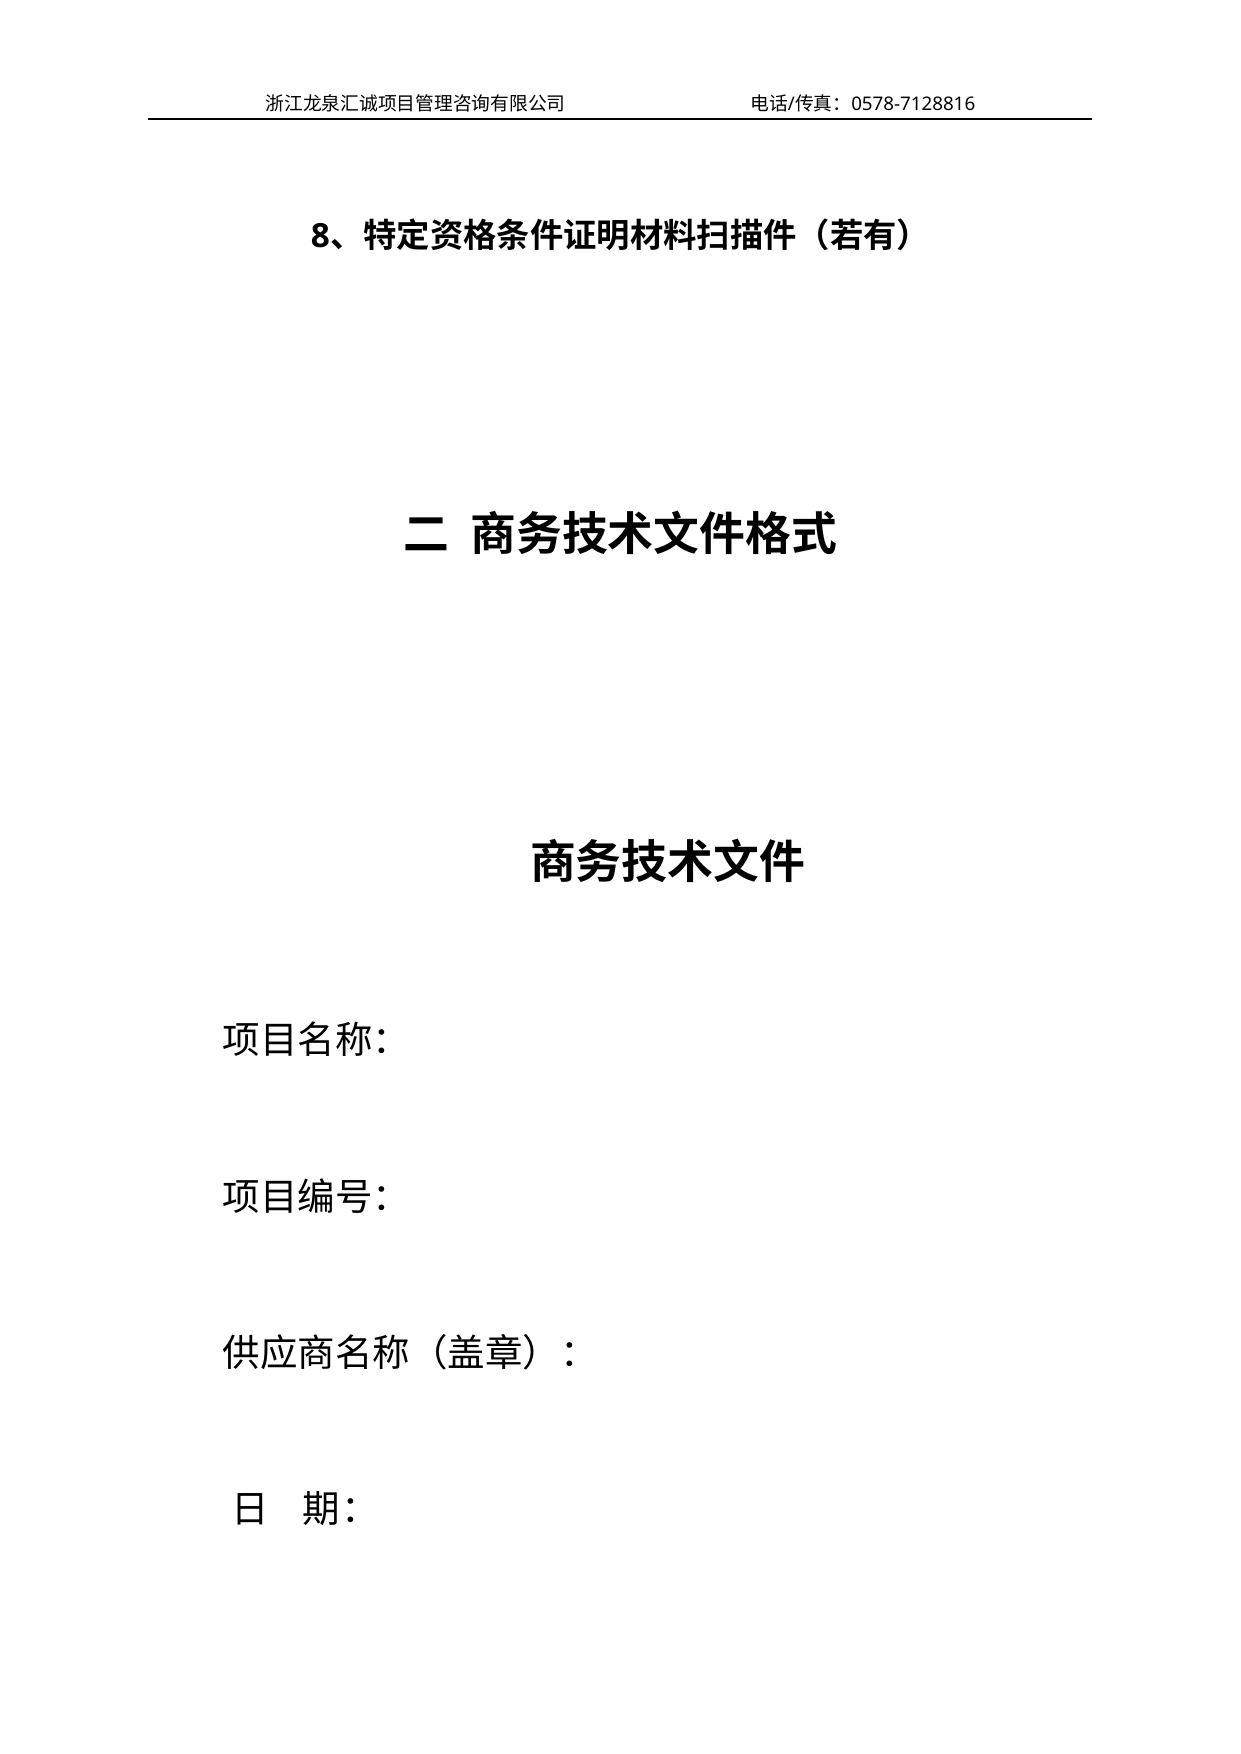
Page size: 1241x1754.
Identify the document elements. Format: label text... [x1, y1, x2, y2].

text 项目名称： [148, 1010, 1092, 1064]
text 日 期： [148, 1479, 1092, 1534]
subtitle 二 商务技术文件格式 [148, 497, 1092, 564]
text 供应商名称（盖章）： [148, 1323, 1092, 1377]
text 8、特定资格条件证明材料扫描件（若有） [148, 208, 1092, 257]
text 项目编号： [148, 1167, 1092, 1221]
text 商务技术文件 [148, 825, 1092, 892]
